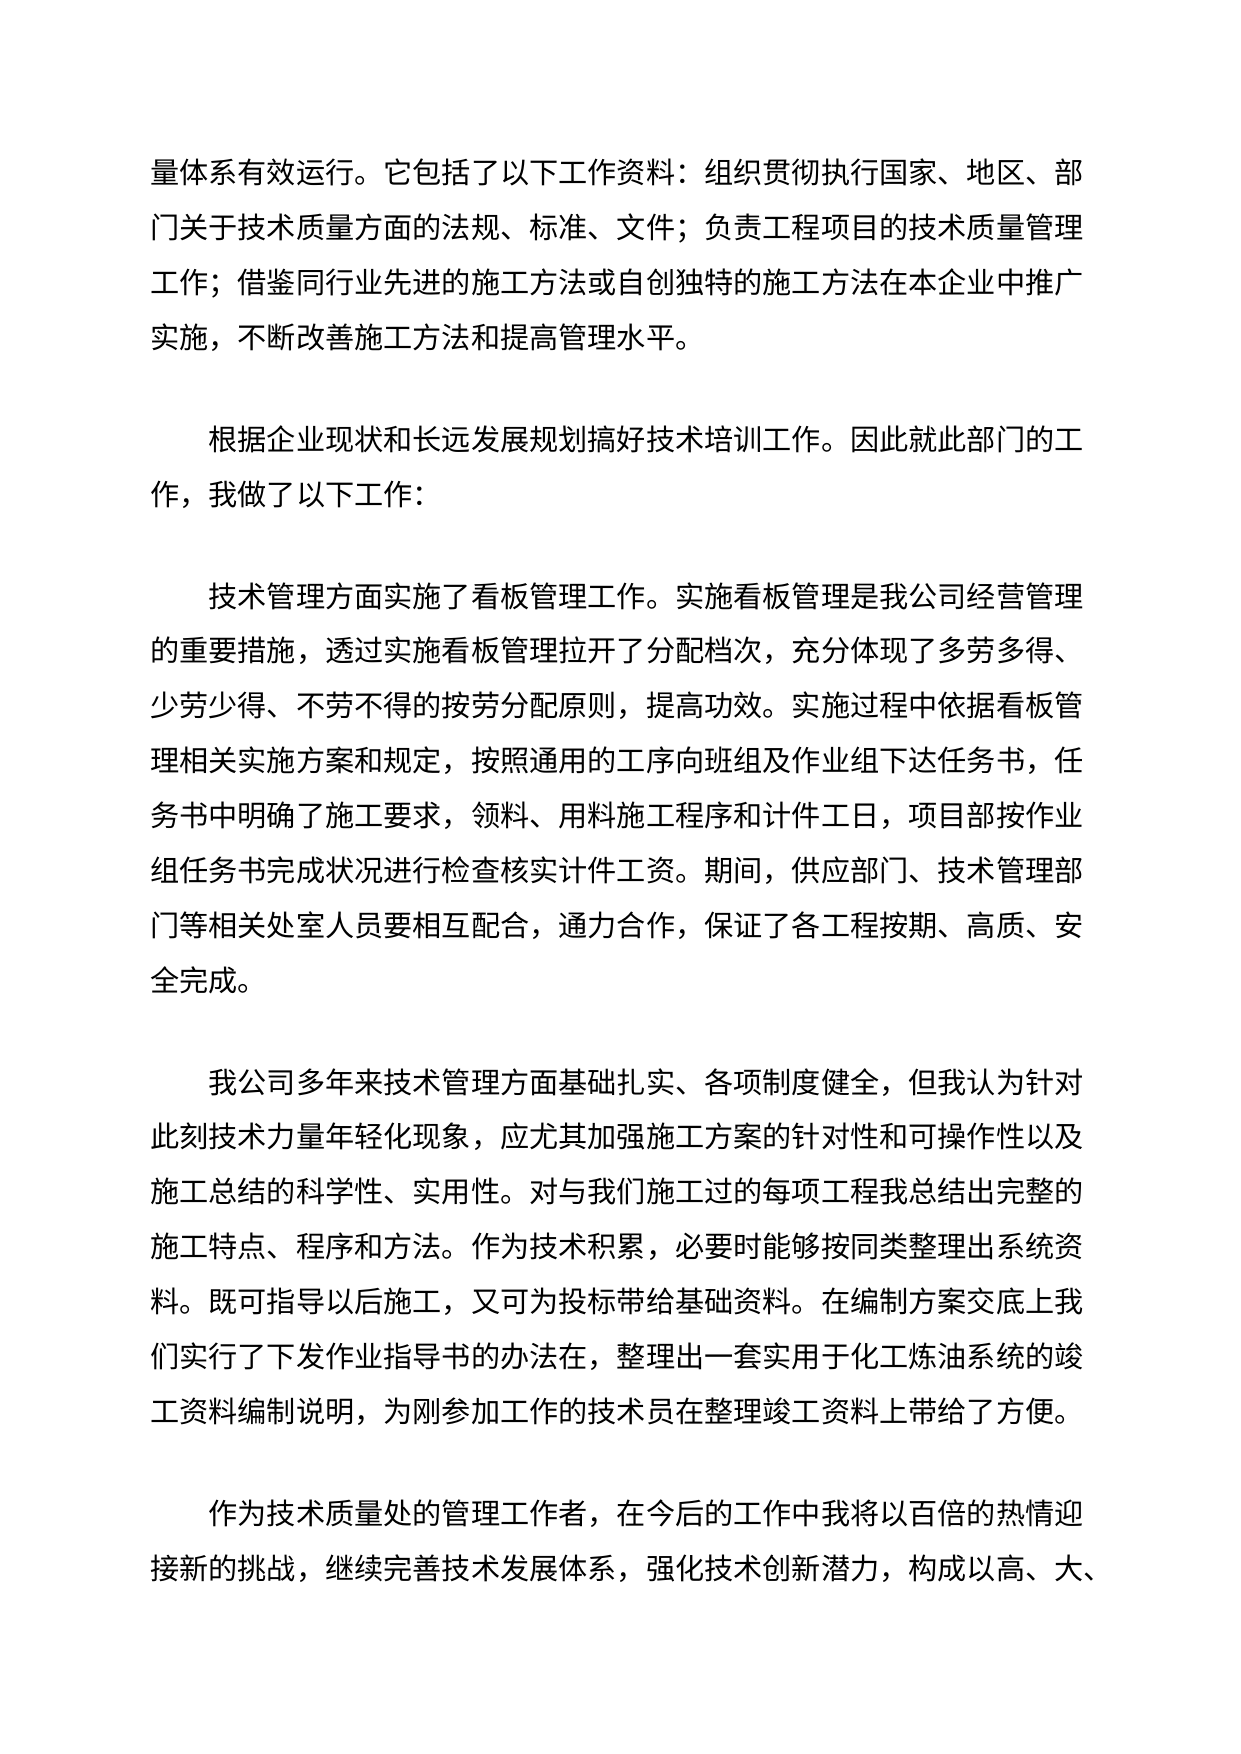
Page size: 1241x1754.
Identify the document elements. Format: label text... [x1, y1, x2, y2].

text 我公司多年来技术管理方面基础扎实、各项制度健全，但我认为针对此刻技术力量年轻化现象，应尤其加强施工方案的针对性和可操作性以及施工总结的科学性、实用性。对与我们施工过的每项工程我总结出完整的施工特点、程序和方法。作为技术积累，必要时能够按同类整理出系统资料。既可指导以后施工，又可为投标带给基础资料。在编制方案交底上我们实行了下发作业指导书的办法在，整理出一套实用于化工炼油系统的竣工资料编制说明，为刚参加工作的技术员在整理竣工资料上带给了方便。 [150, 1059, 1090, 1431]
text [150, 1490, 1090, 1587]
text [150, 150, 1090, 357]
text 技术管理方面实施了看板管理工作。实施看板管理是我公司经营管理的重要措施，透过实施看板管理拉开了分配档次，充分体现了多劳多得、少劳少得、不劳不得的按劳分配原则，提高功效。实施过程中依据看板管理相关实施方案和规定，按照通用的工序向班组及作业组下达任务书，任务书中明确了施工要求，领料、用料施工程序和计件工日，项目部按作业组任务书完成状况进行检查核实计件工资。期间，供应部门、技术管理部门等相关处室人员要相互配合，通力合作，保证了各工程按期、高质、安全完成。 [150, 573, 1090, 1000]
text 根据企业现状和长远发展规划搞好技术培训工作。因此就此部门的工作，我做了以下工作： [150, 416, 1090, 514]
